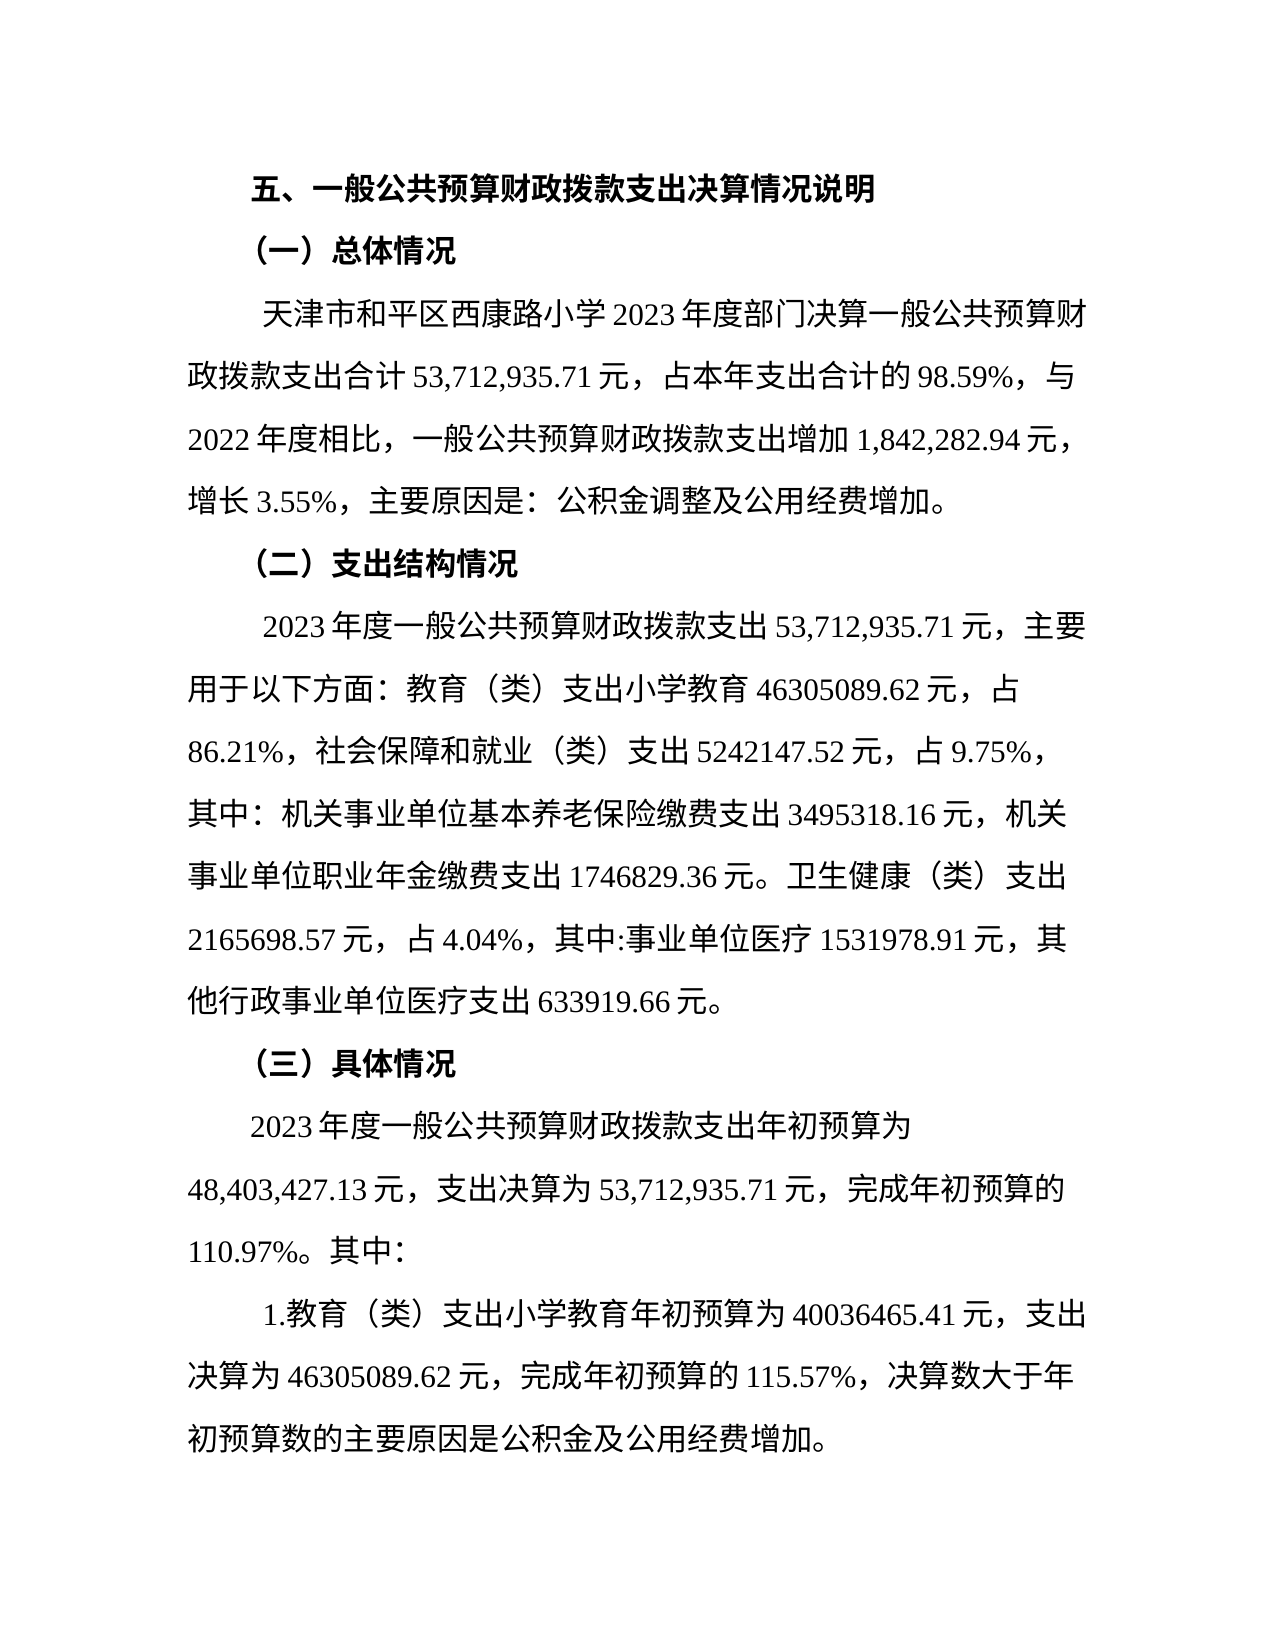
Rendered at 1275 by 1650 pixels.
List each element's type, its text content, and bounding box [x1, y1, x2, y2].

text 2023年度一般公共预算财政拨款支出53,712,935.71元，主要用于以下方面：教育（类）支出小学教育46305089.62元，占86.21%，社会保障和就业（类）支出5242147.52元，占9.75%，其中：机关事业单位基本养老保险缴费支出3495318.16元，机关事业单位职业年金缴费支出1746829.36元。卫生健康（类）支出2165698.57元，占4.04%，其中:事业单位医疗1531978.91元，其他行政事业单位医疗支出633919.66元。 [187, 587, 1087, 1025]
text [187, 1275, 1087, 1462]
text 五、一般公共预算财政拨款支出决算情况说明 [187, 150, 1087, 212]
text 2023年度一般公共预算财政拨款支出年初预算为48,403,427.13元，支出决算为53,712,935.71元，完成年初预算的110.97%。其中： [187, 1087, 1087, 1275]
text 天津市和平区西康路小学2023年度部门决算一般公共预算财政拨款支出合计53,712,935.71元，占本年支出合计的98.59%，与2022年度相比，一般公共预算财政拨款支出增加1,842,282.94元，增长3.55%，主要原因是：公积金调整及公用经费增加。 [187, 275, 1087, 525]
text （二）支出结构情况 [237, 525, 1087, 587]
text （一）总体情况 [237, 212, 1087, 275]
text （三）具体情况 [237, 1025, 1087, 1087]
